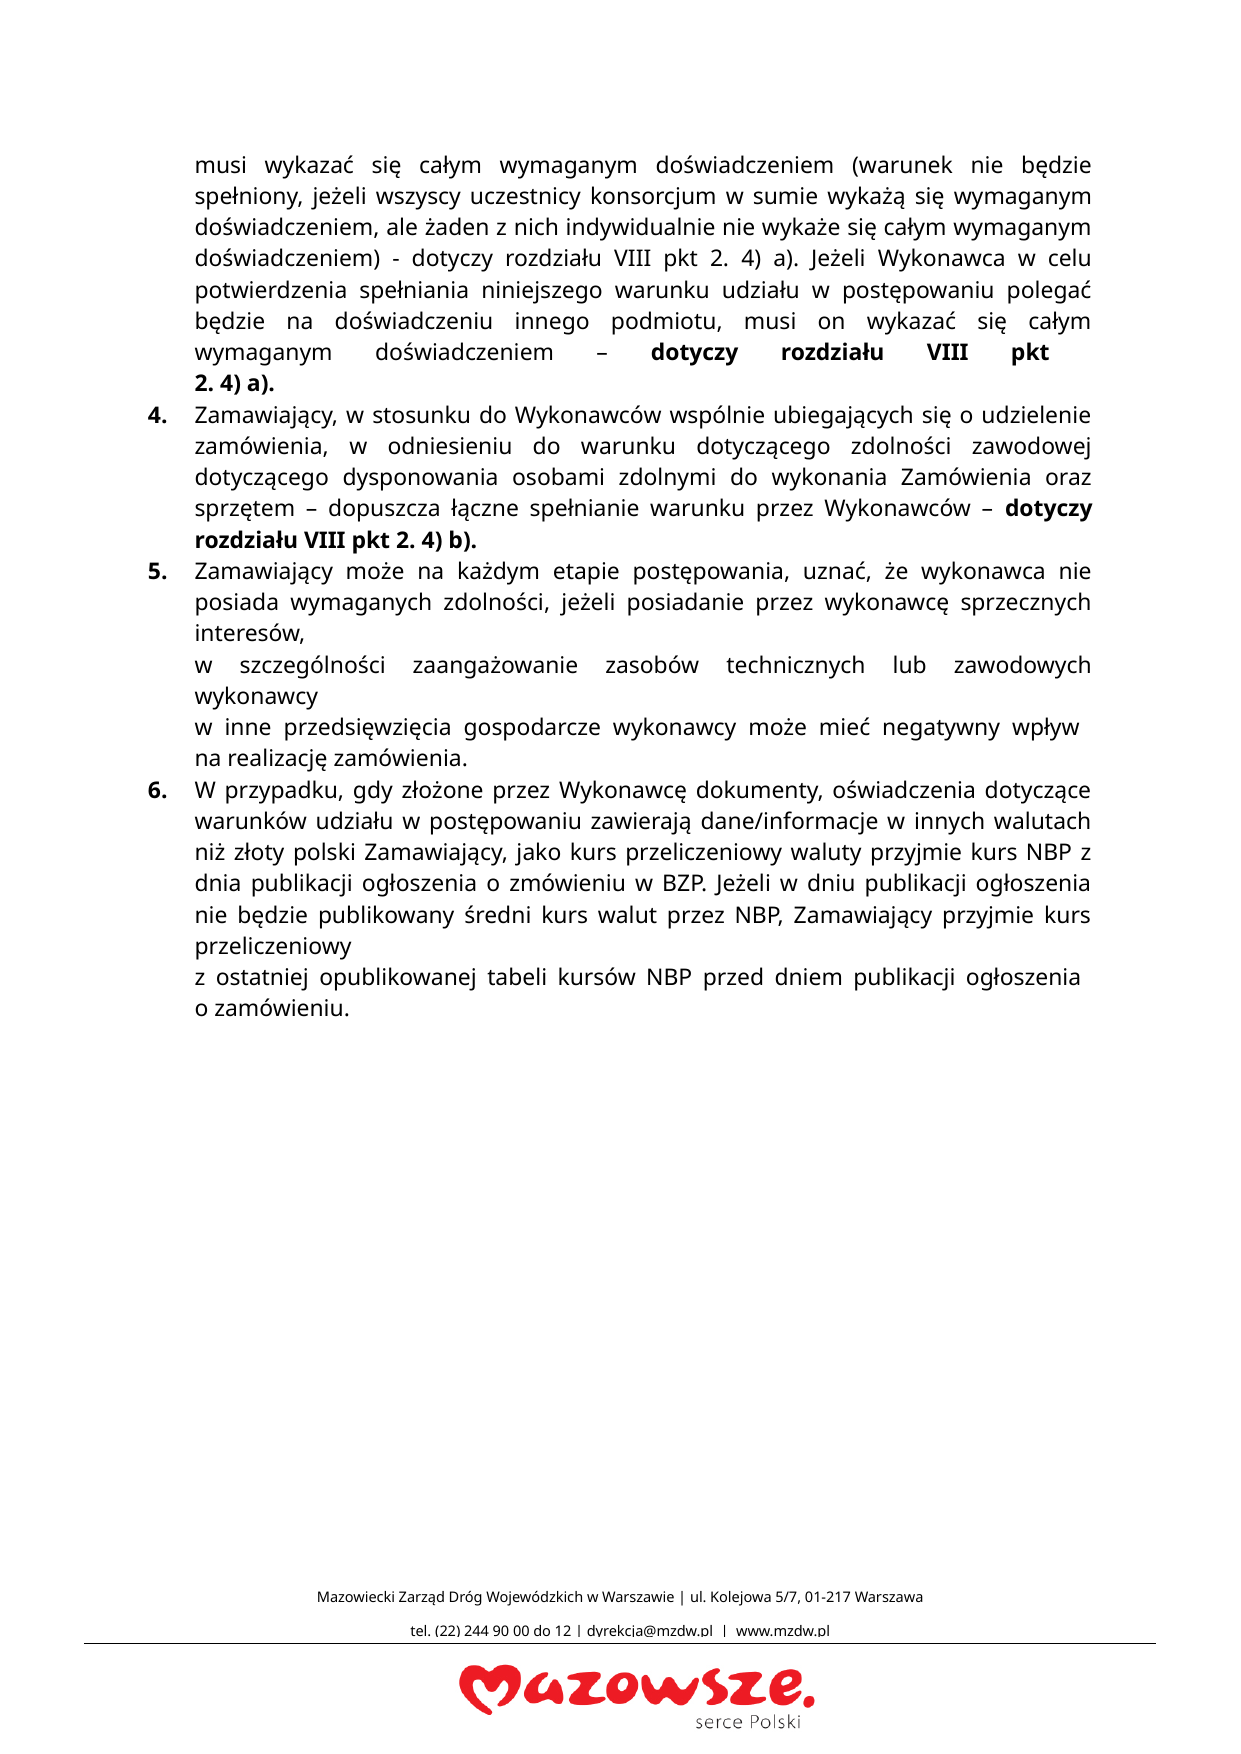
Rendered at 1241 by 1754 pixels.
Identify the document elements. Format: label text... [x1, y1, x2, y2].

list W przypadku, gdy złożone przez Wykonawcę dokumenty, oświadczenia dotyczące warunków udziału w postępowaniu zawierają dane/informacje w innych walutach niż złoty polski Zamawiający, jako kurs przeliczeniowy waluty przyjmie kurs NBP z dnia publikacji ogłoszenia o zmówieniu w BZP. Jeżeli w dniu publikacji ogłoszenia nie będzie publikowany średni kurs walut przez NBP, Zamawiający przyjmie kurs przeliczeniowy z ostatniej opublikowanej tabeli kursów NBP przed dniem publikacji ogłoszenia o zamówieniu. [148, 774, 1092, 1024]
list Zamawiający, w stosunku do Wykonawców wspólnie ubiegających się o udzielenie zamówienia, w odniesieniu do warunku dotyczącego zdolności zawodowej dotyczącego dysponowania osobami zdolnymi do wykonania Zamówienia oraz sprzętem – dopuszcza łączne spełnianie warunku przez Wykonawców – dotyczy rozdziału VIII pkt 2. 4) b). [148, 399, 1092, 555]
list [148, 149, 1092, 399]
picture [0, 1626, 1236, 1754]
list Zamawiający może na każdym etapie postępowania, uznać, że wykonawca nie posiada wymaganych zdolności, jeżeli posiadanie przez wykonawcę sprzecznych interesów, w szczególności zaangażowanie zasobów technicznych lub zawodowych wykonawcy w inne przedsięwzięcia gospodarcze wykonawcy może mieć negatywny wpływ na realizację zamówienia. [148, 555, 1092, 774]
